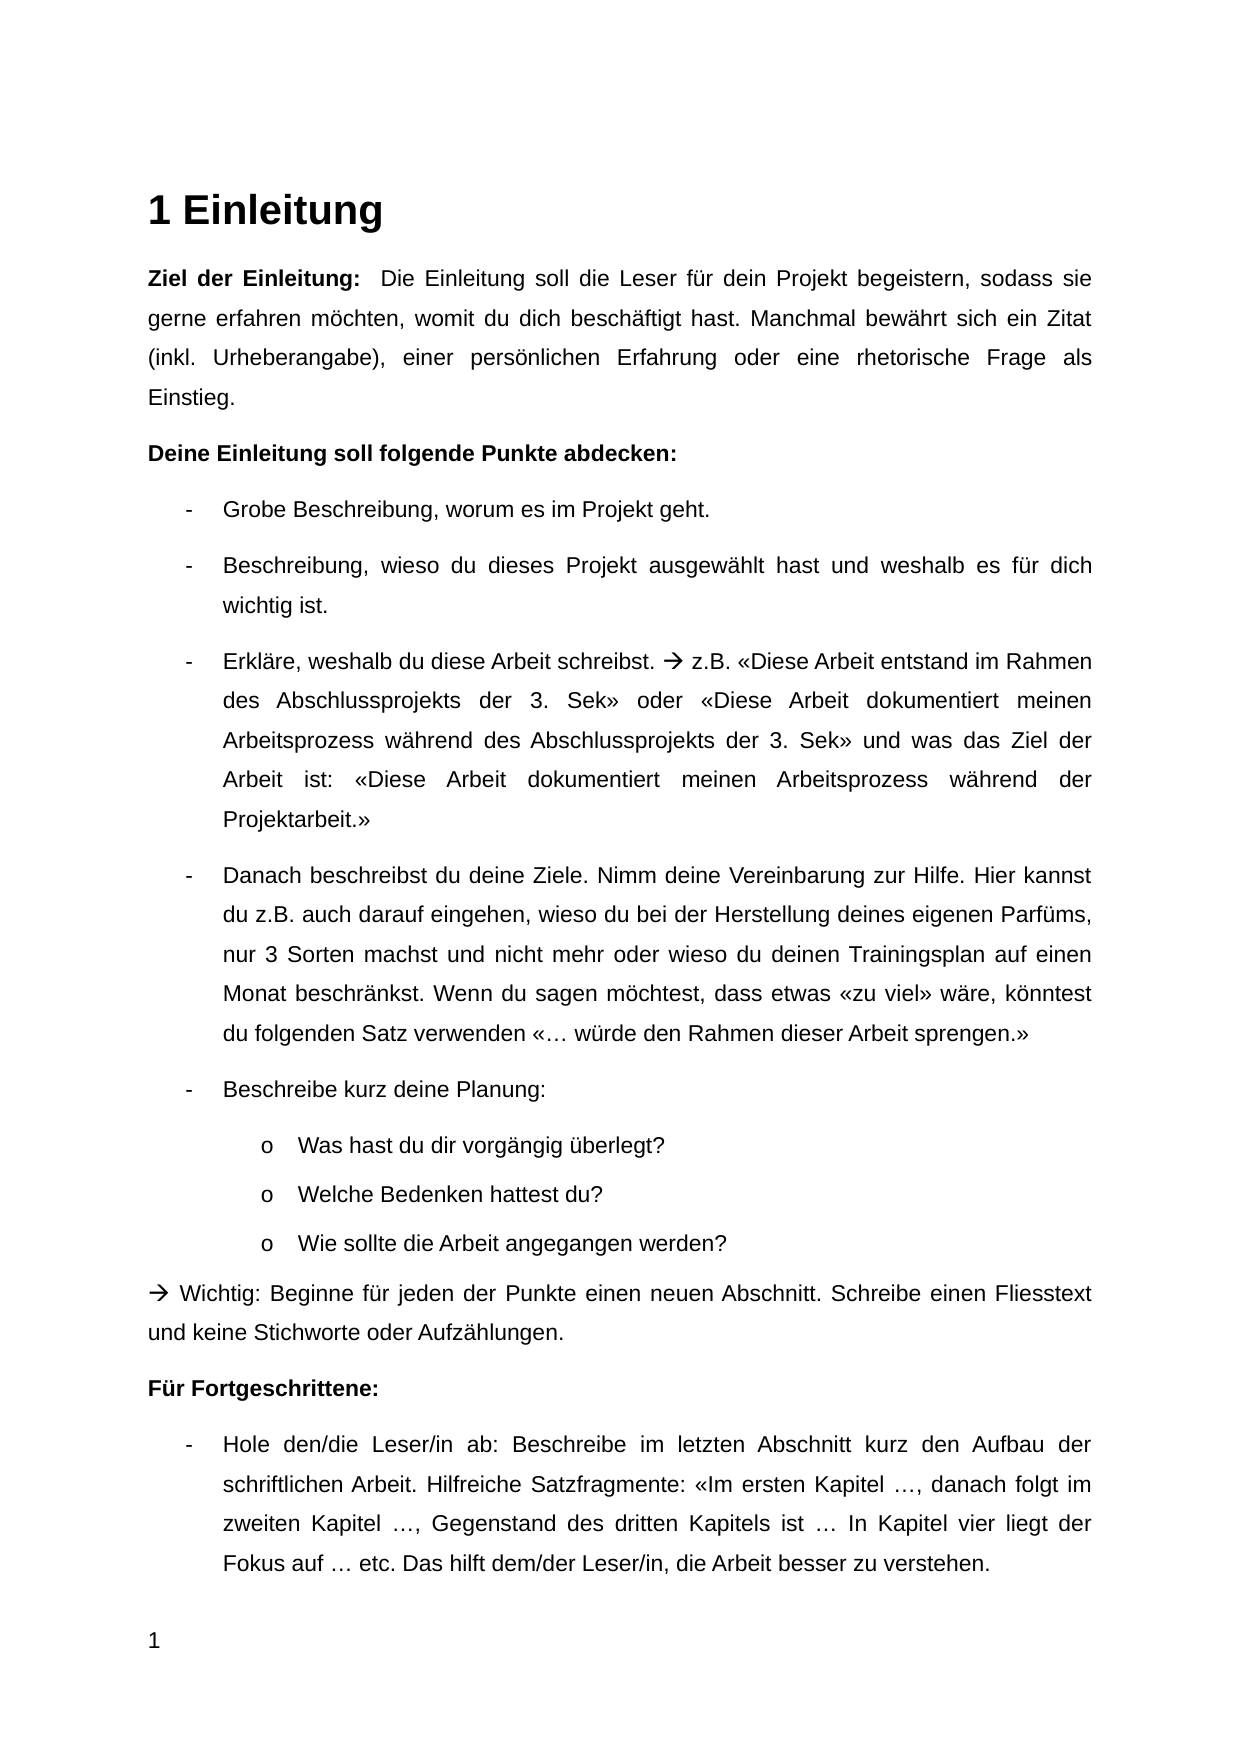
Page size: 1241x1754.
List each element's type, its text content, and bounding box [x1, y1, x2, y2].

list Beschreibung, wieso du dieses Projekt ausgewählt hast und weshalb es für dich wichtig ist. [185, 552, 1093, 618]
list Hole den/die Leser/in ab: Beschreibe im letzten Abschnitt kurz den Aufbau der schriftlichen Arbeit. Hilfreiche Satzfragmente: «Im ersten Kapitel …, danach folgt im zweiten Kapitel …, Gegenstand des dritten Kapitels ist … In Kapitel vier liegt der Fokus auf … etc. Das hilft dem/der Leser/in, die Arbeit besser zu verstehen. [185, 1431, 1093, 1576]
list Erkläre, weshalb du diese Arbeit schreibst. z.B. «Diese Arbeit entstand im Rahmen des Abschlussprojekts der 3. Sek» oder «Diese Arbeit dokumentiert meinen Arbeitsprozess während des Abschlussprojekts der 3. Sek» und was das Ziel der Arbeit ist: «Diese Arbeit dokumentiert meinen Arbeitsprozess während der Projektarbeit.» [185, 648, 1093, 832]
list Welche Bedenken hattest du? [260, 1181, 1093, 1209]
list Wie sollte die Arbeit angegangen werden? [260, 1230, 1093, 1259]
list Beschreibe kurz deine Planung: [185, 1076, 1093, 1102]
subtitle 1 Einleitung [148, 185, 1093, 233]
text Deine Einleitung soll folgende Punkte abdecken: [148, 440, 1093, 466]
text Wichtig: Beginne für jeden der Punkte einen neuen Abschnitt. Schreibe einen Fliesstext und keine Stichworte oder Aufzählungen. [148, 1279, 1093, 1345]
list Grobe Beschreibung, worum es im Projekt geht. [185, 496, 1093, 522]
list Was hast du dir vorgängig überlegt? [260, 1132, 1093, 1160]
text Für Fortgeschrittene: [148, 1375, 1093, 1402]
list Danach beschreibst du deine Ziele. Nimm deine Vereinbarung zur Hilfe. Hier kannst du z.B. auch darauf eingehen, wieso du bei der Herstellung deines eigenen Parfüms, nur 3 Sorten machst und nicht mehr oder wieso du deinen Trainingsplan auf einen Monat beschränkst. Wenn du sagen möchtest, dass etwas «zu viel» wäre, könntest du folgenden Satz verwenden «… würde den Rahmen dieser Arbeit sprengen.» [185, 862, 1093, 1046]
text Ziel der Einleitung: Die Einleitung soll die Leser für dein Projekt begeistern, sodass sie gerne erfahren möchten, womit du dich beschäftigt hast. Manchmal bewährt sich ein Zitat (inkl. Urheberangabe), einer persönlichen Erfahrung oder eine rhetorische Frage als Einstieg. [148, 265, 1093, 410]
